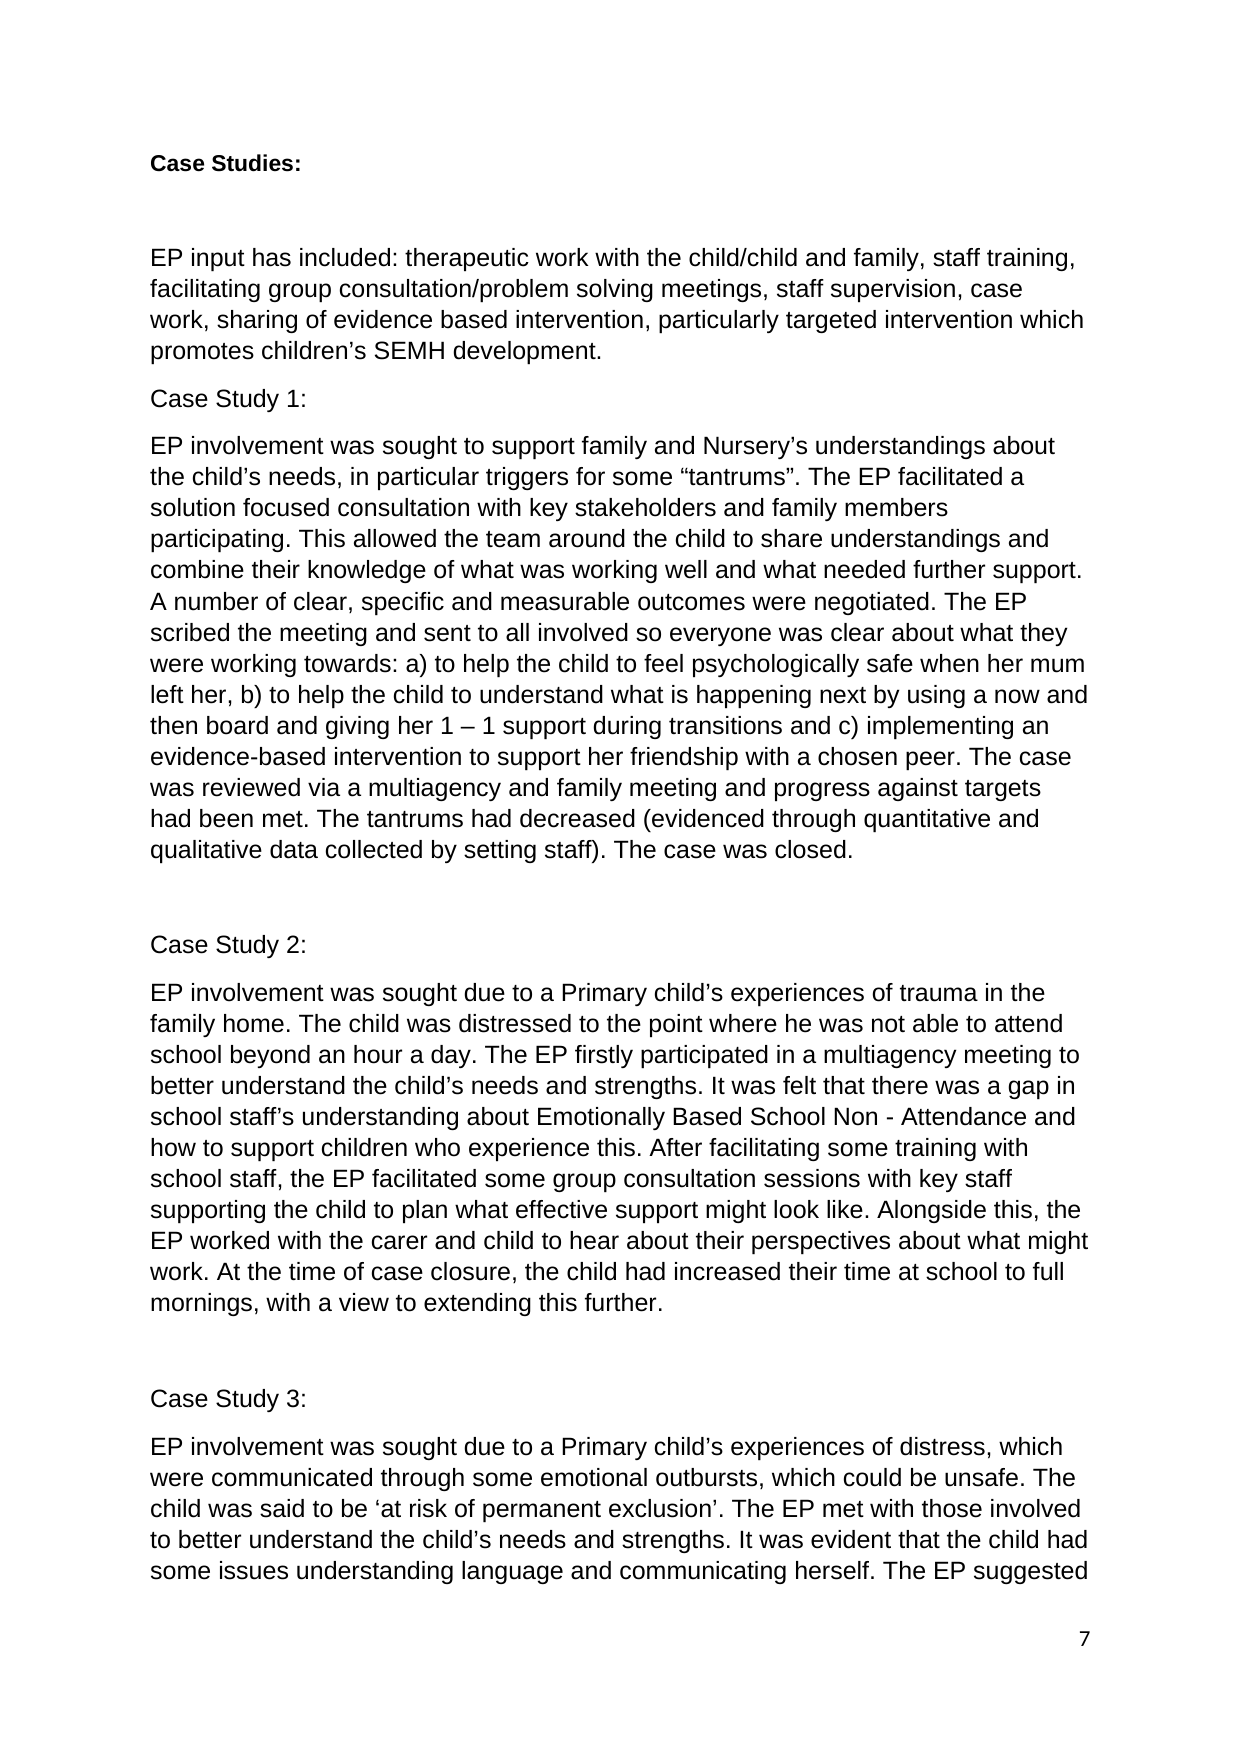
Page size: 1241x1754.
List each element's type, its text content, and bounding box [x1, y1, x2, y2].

text EP involvement was sought due to a Primary child’s experiences of trauma in the family home. The child was distressed to the point where he was not able to attend school beyond an hour a day. The EP firstly participated in a multiagency meeting to better understand the child’s needs and strengths. It was felt that there was a gap in school staff’s understanding about Emotionally Based School Non - Attendance and how to support children who experience this. After facilitating some training with school staff, the EP facilitated some group consultation sessions with key staff supporting the child to plan what effective support might look like. Alongside this, the EP worked with the carer and child to hear about their perspectives about what might work. At the time of case closure, the child had increased their time at school to full mornings, with a view to extending this further. [150, 978, 1090, 1317]
text Case Studies: [150, 150, 1090, 176]
text EP involvement was sought to support family and Nursery’s understandings about the child’s needs, in particular triggers for some “tantrums”. The EP facilitated a solution focused consultation with key stakeholders and family members participating. This allowed the team around the child to share understandings and combine their knowledge of what was working well and what needed further support. A number of clear, specific and measurable outcomes were negotiated. The EP scribed the meeting and sent to all involved so everyone was clear about what they were working towards: a) to help the child to feel psychologically safe when her mum left her, b) to help the child to understand what is happening next by using a now and then board and giving her 1 – 1 support during transitions and c) implementing an evidence-based intervention to support her friendship with a chosen peer. The case was reviewed via a multiagency and family meeting and progress against targets had been met. The tantrums had decreased (evidenced through quantitative and qualitative data collected by setting staff). The case was closed. [150, 431, 1090, 864]
text EP input has included: therapeutic work with the child/child and family, staff training, facilitating group consultation/problem solving meetings, staff supervision, case work, sharing of evidence based intervention, particularly targeted intervention which promotes children’s SEMH development. [150, 243, 1090, 365]
text Case Study 3: [150, 1384, 1090, 1413]
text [150, 1432, 1090, 1584]
text Case Study 1: [150, 384, 1090, 412]
text Case Study 2: [150, 930, 1090, 959]
